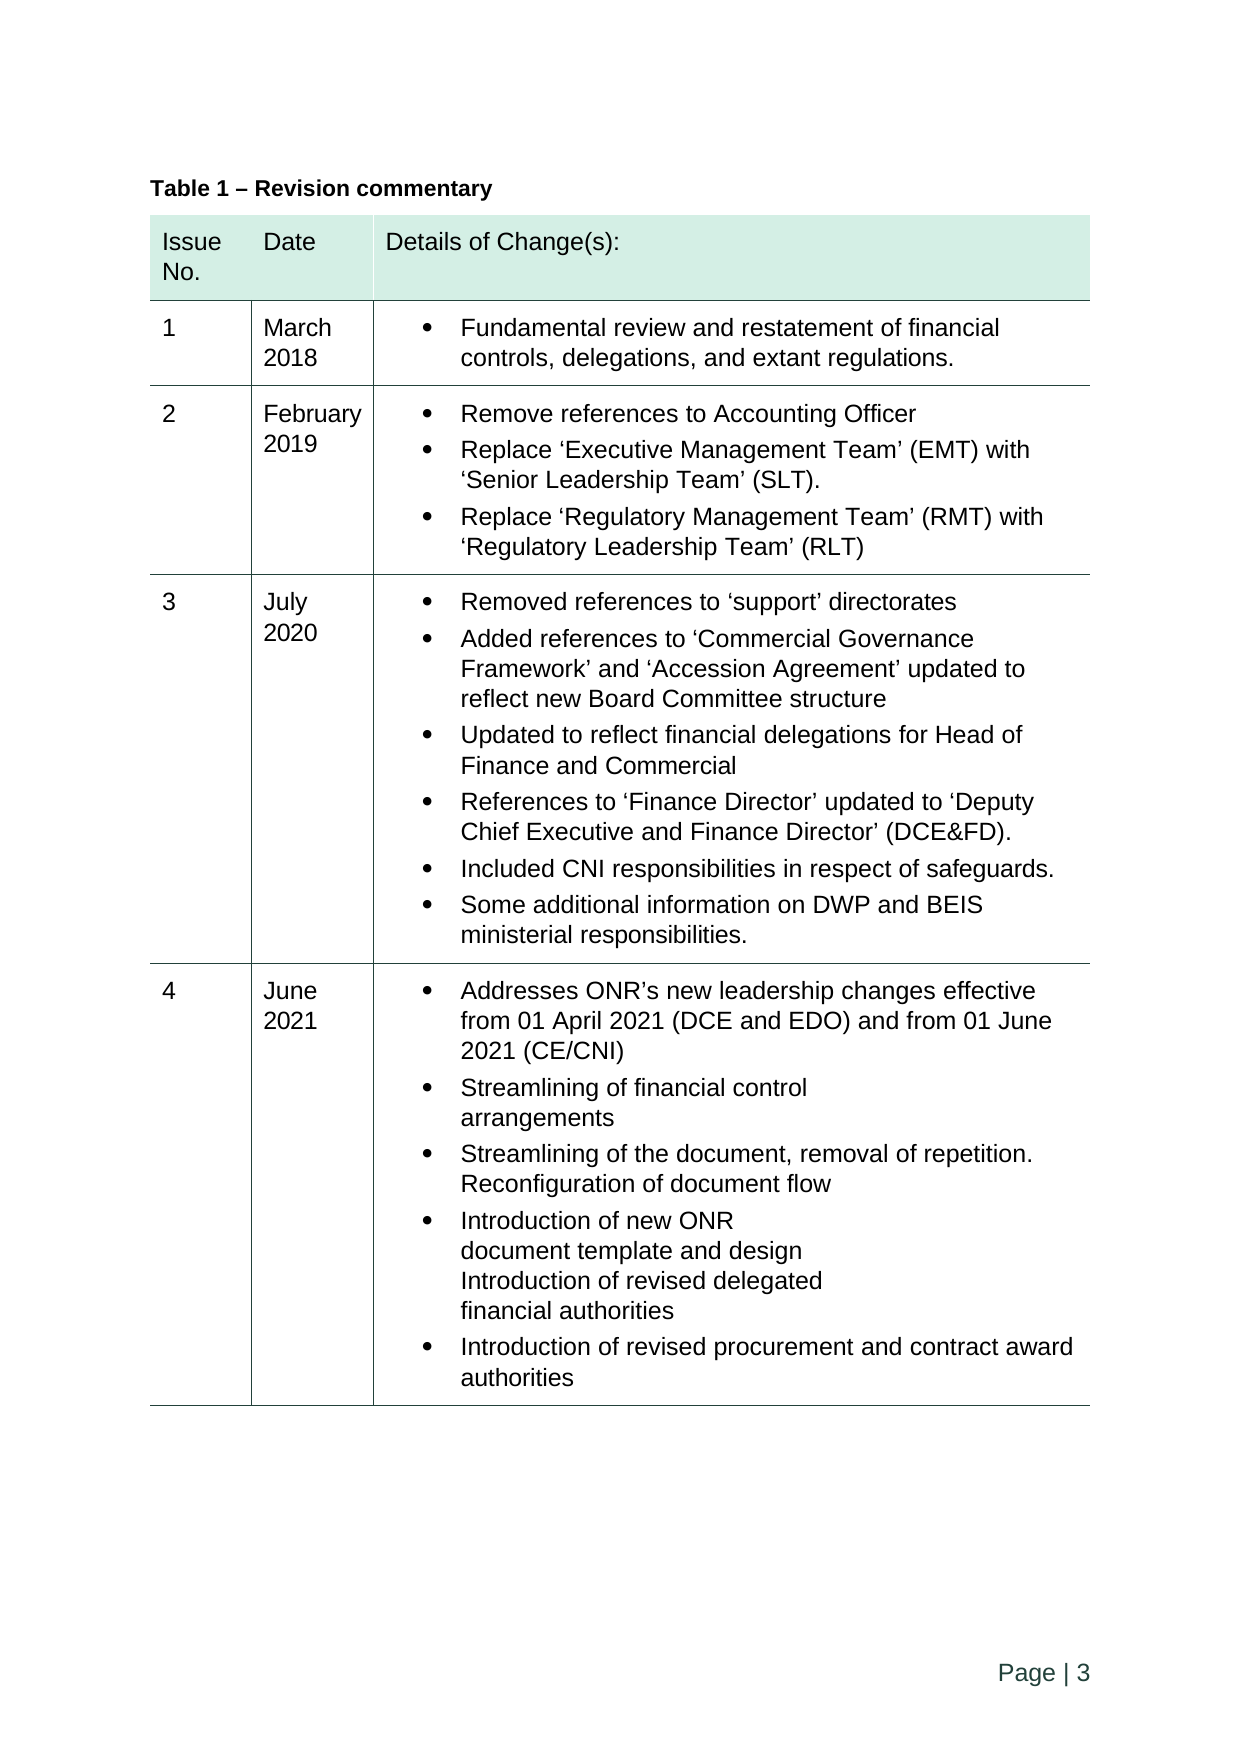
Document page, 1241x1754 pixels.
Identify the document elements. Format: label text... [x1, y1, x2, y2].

table_cell 2 [150, 386, 251, 574]
table_cell March 2018 [252, 301, 373, 385]
table_cell Removed references to ‘support’ directorates Added references to ‘Commercial Governance Framework’ and ‘Accession Agreement’ updated to reflect new Board Committee structure Updated to reflect financial delegations for Head of Finance and Commercial References to ‘Finance Director’ updated to ‘Deputy Chief Executive and Finance Director’ (DCE&FD). Included CNI responsibilities in respect of safeguards. Some additional information on DWP and BEIS ministerial responsibilities. [374, 575, 1090, 963]
table_cell 1 [150, 301, 251, 385]
table_cell June 2021 [252, 964, 373, 1405]
table_cell 3 [150, 575, 251, 963]
table_cell February 2019 [252, 386, 373, 574]
table_cell Remove references to Accounting Officer Replace ‘Executive Management Team’ (EMT) with ‘Senior Leadership Team’ (SLT). Replace ‘Regulatory Management Team’ (RMT) with ‘Regulatory Leadership Team’ (RLT) [374, 386, 1090, 574]
table_cell Addresses ONR’s new leadership changes effective from 01 April 2021 (DCE and EDO) and from 01 June 2021 (CE/CNI) Streamlining of financial control arrangements Streamlining of the document, removal of repetition. Reconfiguration of document flow Introduction of new ONR document template and design Introduction of revised delegated financial authorities Introduction of revised procurement and contract award authorities [374, 964, 1090, 1405]
table_cell 4 [150, 964, 251, 1405]
table_cell Fundamental review and restatement of financial controls, delegations, and extant regulations. [374, 301, 1090, 385]
table_header Issue No. [150, 215, 251, 300]
table_cell July 2020 [252, 575, 373, 963]
table_header Details of Change(s): [374, 215, 1090, 300]
table_header Date [251, 215, 373, 300]
